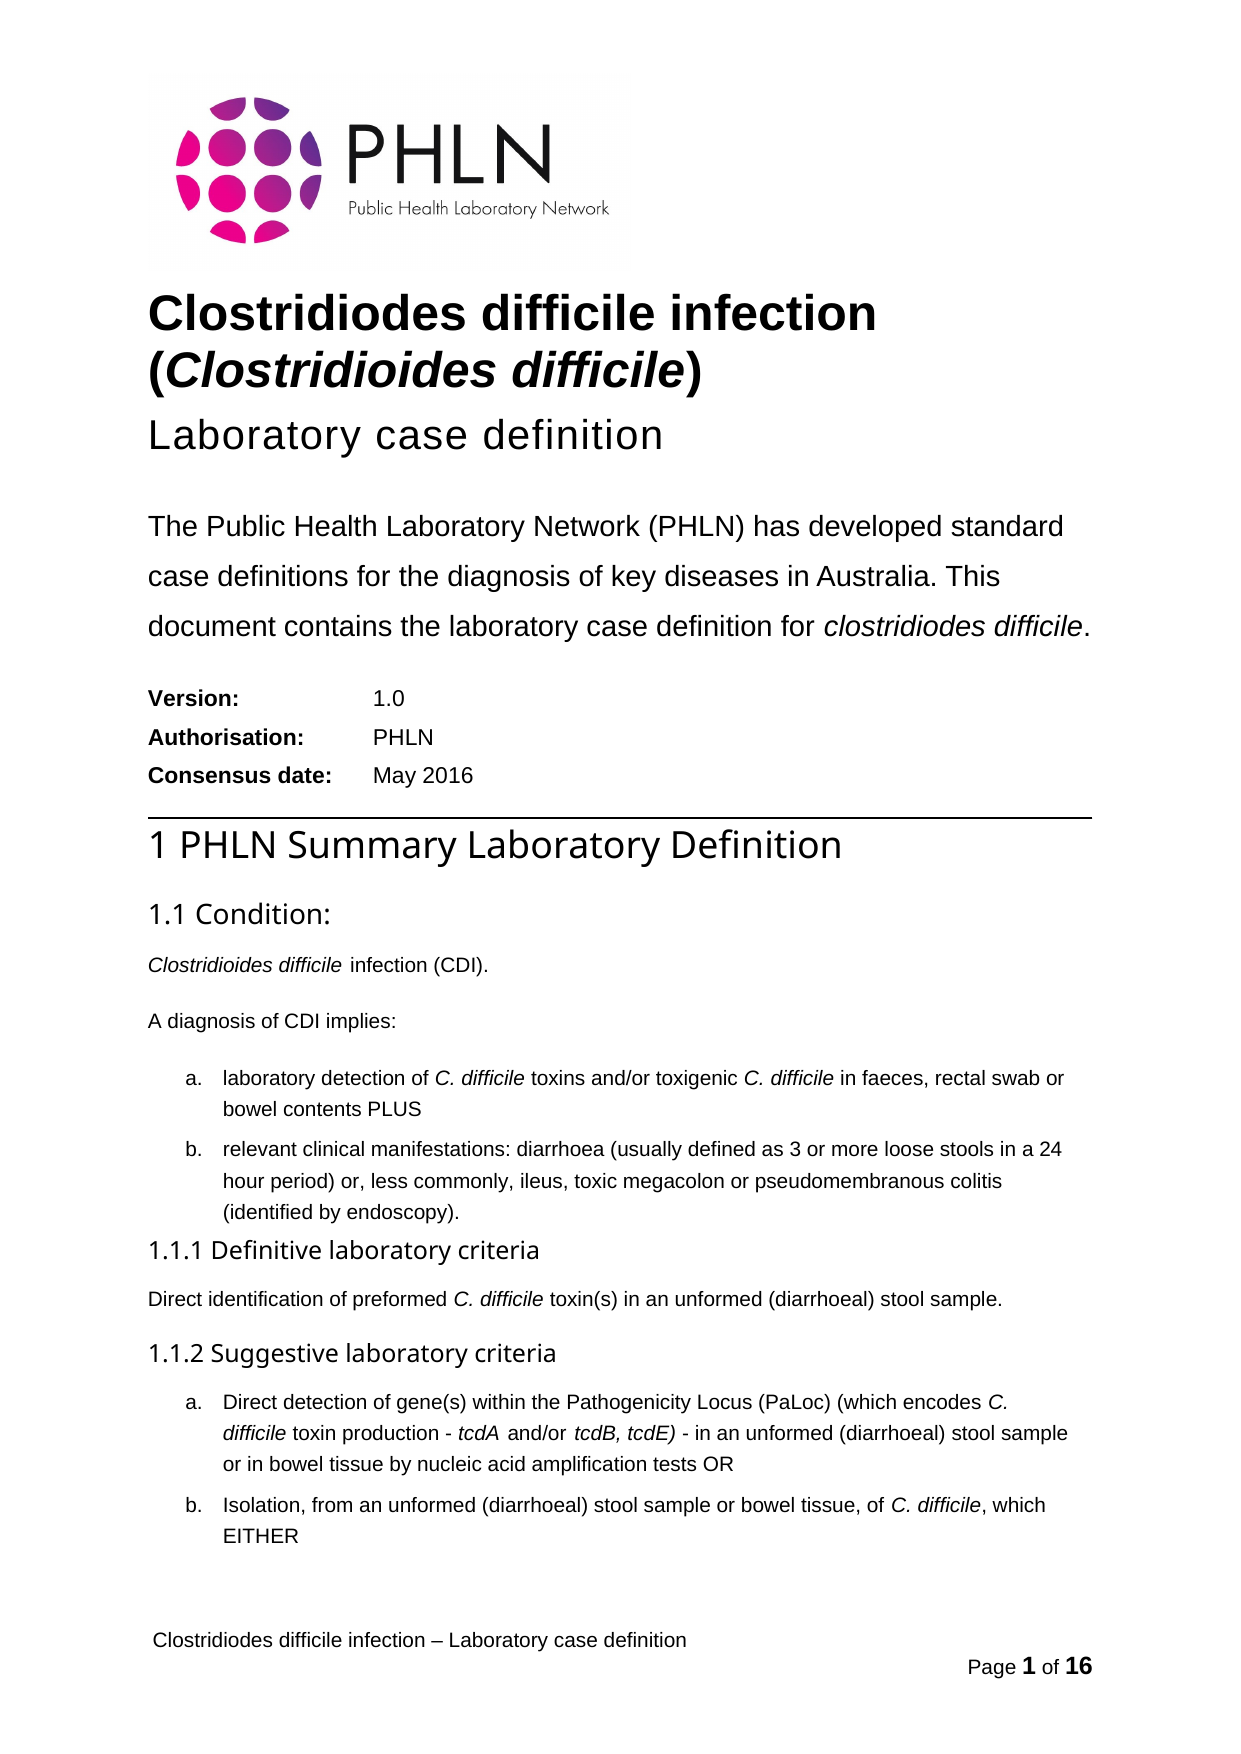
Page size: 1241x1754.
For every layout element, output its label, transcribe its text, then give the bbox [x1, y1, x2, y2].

text Consensus date: May 2016 [148, 762, 1092, 789]
list relevant clinical manifestations: diarrhoea (usually defined as 3 or more loose stools in a 24 hour period) or, less commonly, ileus, toxic megacolon or pseudomembranous colitis (identified by endoscopy). [185, 1130, 1092, 1224]
list laboratory detection of C. difficile toxins and/or toxigenic C. difficile in faeces, rectal swab or bowel contents PLUS [185, 1058, 1092, 1121]
picture [147, 73, 631, 271]
text The Public Health Laboratory Network (PHLN) has developed standard case definitions for the diagnosis of key diseases in Australia. This document contains the laboratory case definition for clostridiodes difficile. [148, 509, 1092, 643]
list Isolation, from an unformed (diarrhoeal) stool sample or bowel tissue, of C. difficile, which EITHER [185, 1486, 1092, 1548]
text 1.1 Condition: [148, 895, 1092, 933]
text Clostridioides difficile infection (CDI). [148, 946, 1092, 977]
text Version: 1.0 [148, 684, 1092, 711]
subtitle Laboratory case definition [148, 411, 1092, 459]
text 1 PHLN Summary Laboratory Definition [148, 819, 1092, 870]
text 1.1.1 Definitive laboratory criteria [148, 1233, 1092, 1267]
list Direct detection of gene(s) within the Pathogenicity Locus (PaLoc) (which encodes C. difficile toxin production - tcdA and/or tcdB, tcdE) - in an unformed (diarrhoeal) stool sample or in bowel tissue by nucleic acid amplification tests OR [185, 1382, 1092, 1476]
text 1.1.2 Suggestive laboratory criteria [148, 1336, 1092, 1370]
subtitle Clostridiodes difficile infection (Clostridioides difficile) [148, 283, 1092, 398]
text Direct identification of preformed C. difficile toxin(s) in an unformed (diarrhoeal) stool sample. [148, 1279, 1092, 1311]
text Authorisation: PHLN [148, 723, 1092, 750]
text A diagnosis of CDI implies: [148, 1002, 1092, 1033]
